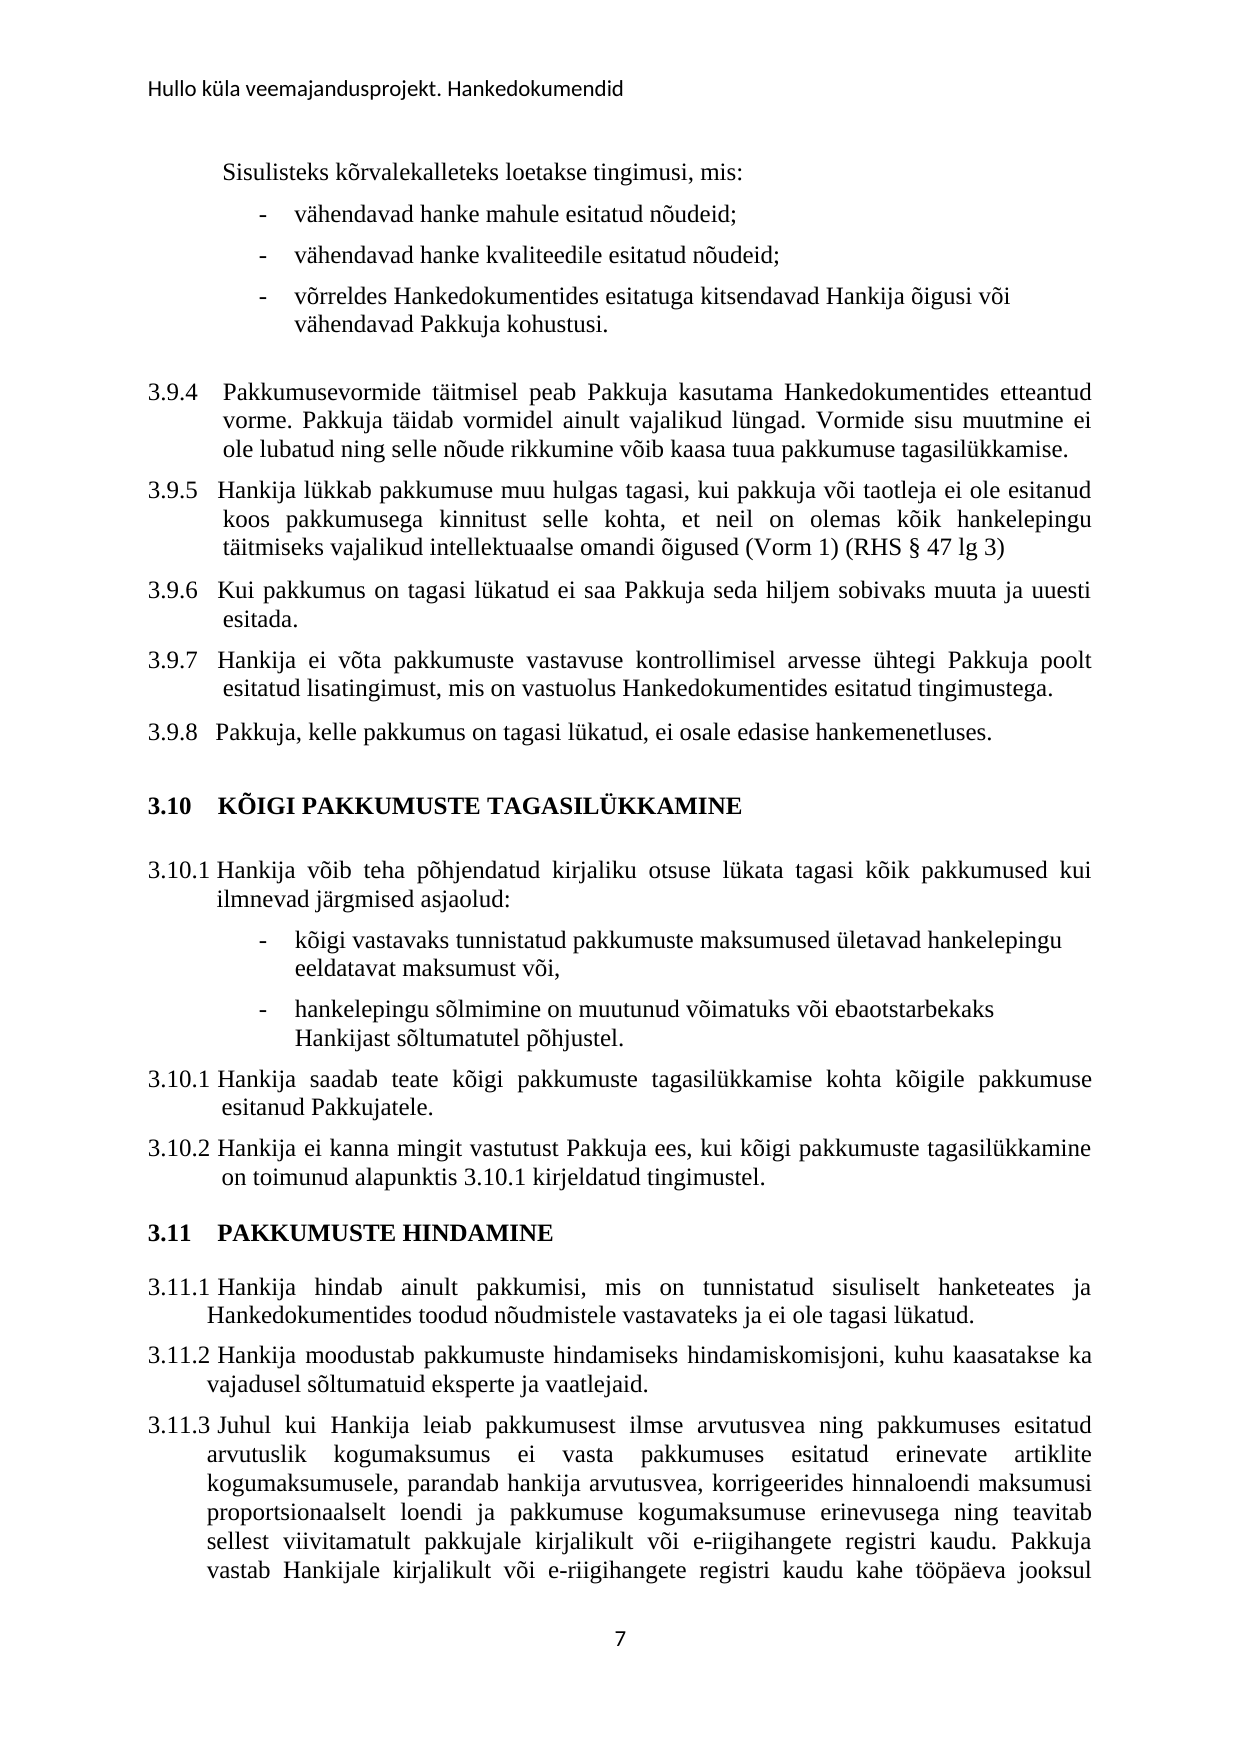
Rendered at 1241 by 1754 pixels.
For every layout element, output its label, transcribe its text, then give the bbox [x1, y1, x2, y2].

text 3.10.1 Hankija võib teha põhjendatud kirjaliku otsuse lükata tagasi kõik pakkumused kui ilmnevad järgmised asjaolud: [148, 855, 1093, 913]
list Hankija hindab ainult pakkumisi, mis on tunnistatud sisuliselt hanketeates ja Hankedokumentides toodud nõudmistele vastavateks ja ei ole tagasi lükatud. [148, 1272, 1093, 1329]
list Hankija ei kanna mingit vastutust Pakkuja ees, kui kõigi pakkumuste tagasilükkamine on toimunud alapunktis 3.10.1 kirjeldatud tingimustel. [148, 1134, 1093, 1191]
list hankelepingu sõlmimine on muutunud võimatuks või ebaotstarbekaks Hankijast sõltumatutel põhjustel. [258, 995, 1093, 1052]
list Kui pakkumus on tagasi lükatud ei saa Pakkuja seda hiljem sobivaks muuta ja uuesti esitada. [148, 575, 1093, 633]
list PAKKUMUSTE HINDAMINE [148, 1218, 1093, 1247]
list vähendavad hanke kvaliteedile esitatud nõudeid; [259, 231, 1093, 272]
text 3.10 KÕIGI PAKKUMUSTE TAGASILÜKKAMINE [148, 791, 1093, 820]
list kõigi vastavaks tunnistatud pakkumuste maksumused ületavad hankelepingu eeldatavat maksumust või, [258, 926, 1093, 982]
list Pakkuja, kelle pakkumus on tagasi lükatud, ei osale edasise hankemenetluses. [148, 717, 1093, 746]
list Hankija lükkab pakkumuse muu hulgas tagasi, kui pakkuja või taotleja ei ole esitanud koos pakkumusega kinnitust selle kohta, et neil on olemas kõik hankelepingu täitmiseks vajalikud intellektuaalse omandi õigused (Vorm 1) (RHS § 47 lg 3) [148, 476, 1093, 561]
text Sisulisteks kõrvalekalleteks loetakse tingimusi, mis: [222, 148, 1093, 189]
list Hankija saadab teate kõigi pakkumuste tagasilükkamise kohta kõigile pakkumuse esitanud Pakkujatele. [148, 1064, 1093, 1121]
list võrreldes Hankedokumentides esitatuga kitsendavad Hankija õigusi või vähendavad Pakkuja kohustusi. [258, 281, 1093, 338]
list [148, 1410, 1093, 1584]
list Hankija ei võta pakkumuste vastavuse kontrollimisel arvesse ühtegi Pakkuja poolt esitatud lisatingimust, mis on vastuolus Hankedokumentides esitatud tingimustega. [148, 646, 1093, 702]
list Pakkumusevormide täitmisel peab Pakkuja kasutama Hankedokumentides etteantud vorme. Pakkuja täidab vormidel ainult vajalikud lüngad. Vormide sisu muutmine ei ole lubatud ning selle nõude rikkumine võib kaasa tuua pakkumuse tagasilükkamise. [148, 377, 1093, 463]
list Hankija moodustab pakkumuste hindamiseks hindamiskomisjoni, kuhu kaasatakse ka vajadusel sõltumatuid eksperte ja vaatlejaid. [148, 1341, 1093, 1399]
list vähendavad hanke mahule esitatud nõudeid; [259, 189, 1093, 231]
